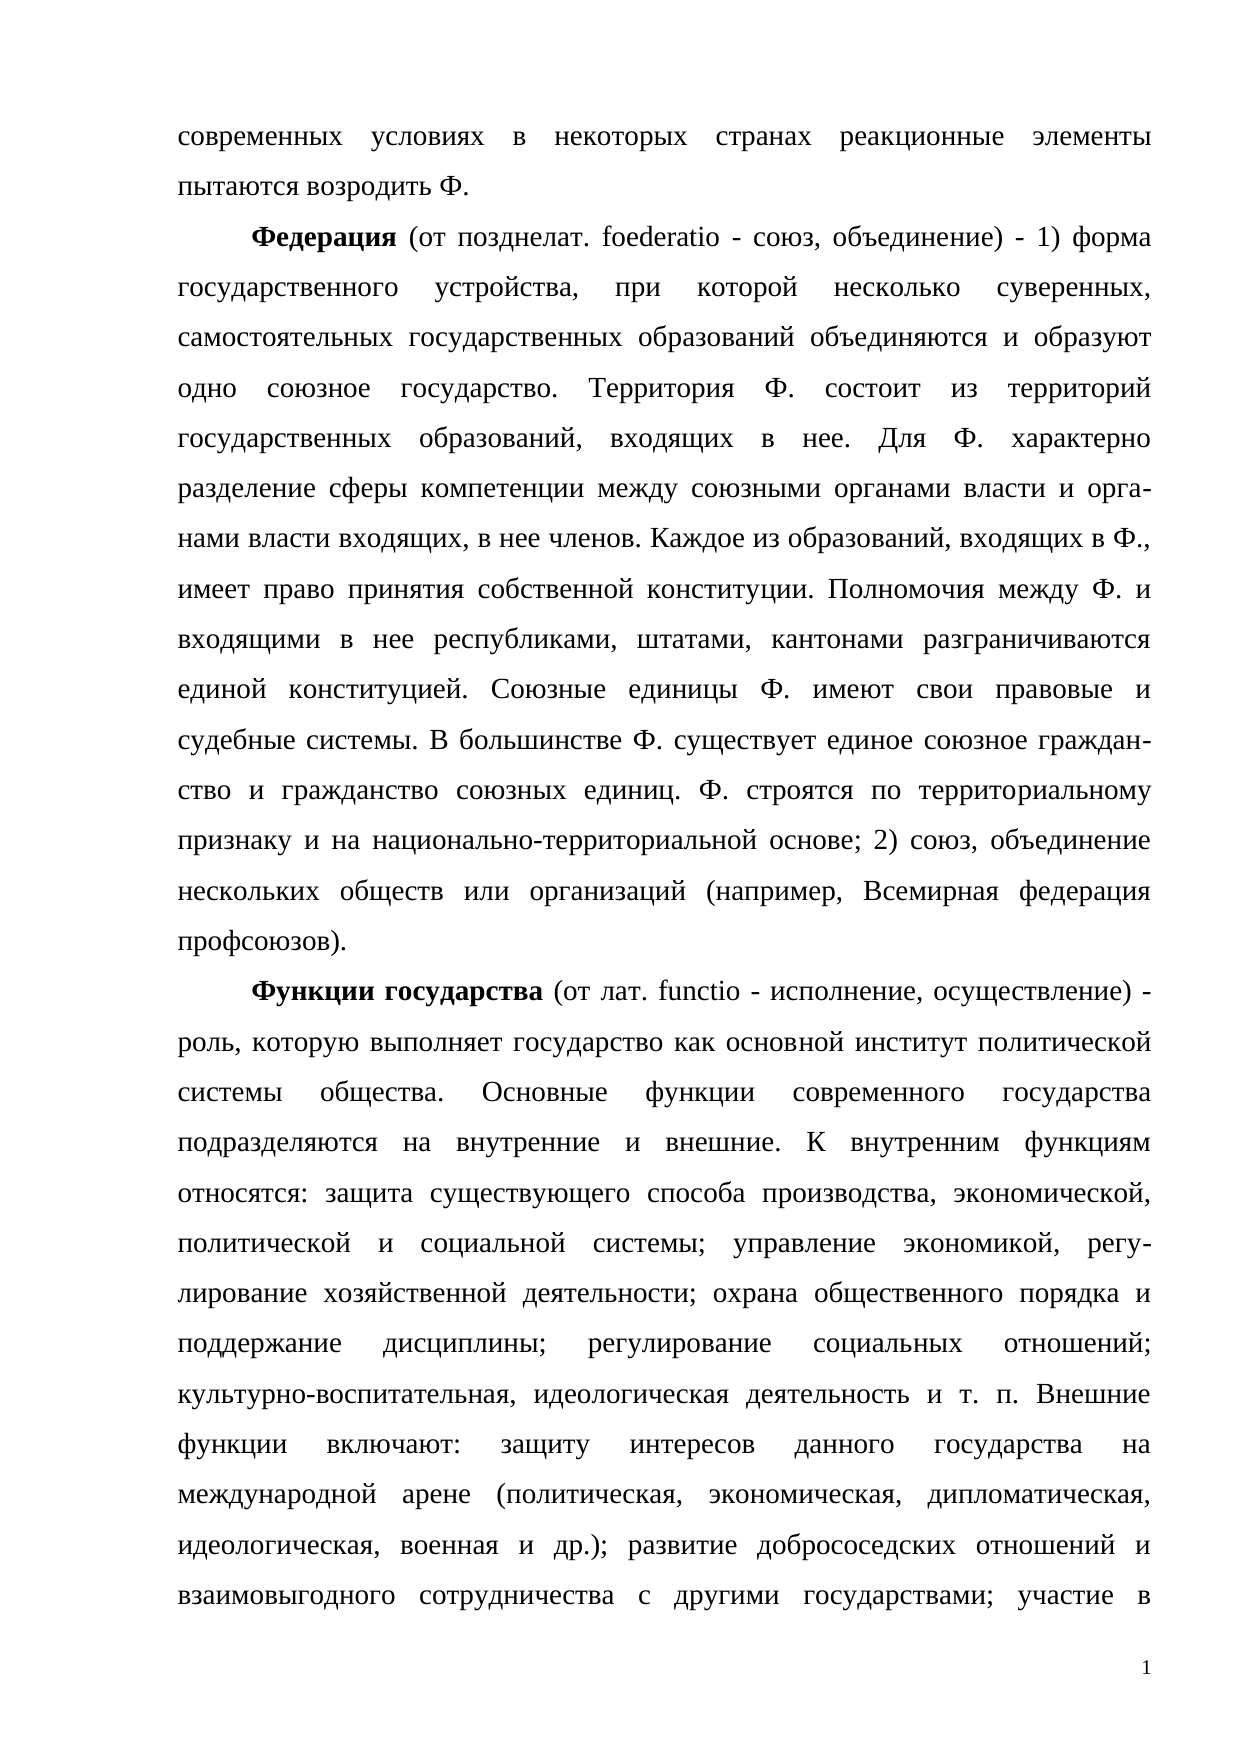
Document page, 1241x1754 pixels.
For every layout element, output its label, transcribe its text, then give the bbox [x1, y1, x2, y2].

text Федерация (от позднелат. foederatio - союз, объединение) - 1) форма государственного устройства, при которой несколько суверенных, самостоятельных государственных образований объединяются и образуют одно союзное государство. Территория Ф. состоит из территорий государственных образований, входящих в нее. Для Ф. характерно разделение сферы компетенции между союзными органами власти и органами власти входящих, в нее членов. Каждое из образований, входящих в Ф., имеет право принятия собственной конституции. Полномочия между Ф. и входящими в нее республиками, штатами, кантонами разграничиваются единой конституцией. Союзные единицы Ф. имеют свои правовые и судебные системы. В большинстве Ф. существует единое союзное гражданство и гражданство союзных единиц. Ф. строятся по территориальному признаку и на национально-территориальной основе; 2) союз, объединение нескольких обществ или организаций (например, Всемирная федерация профсоюзов). [177, 219, 1152, 957]
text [177, 973, 1152, 1611]
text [177, 118, 1152, 202]
